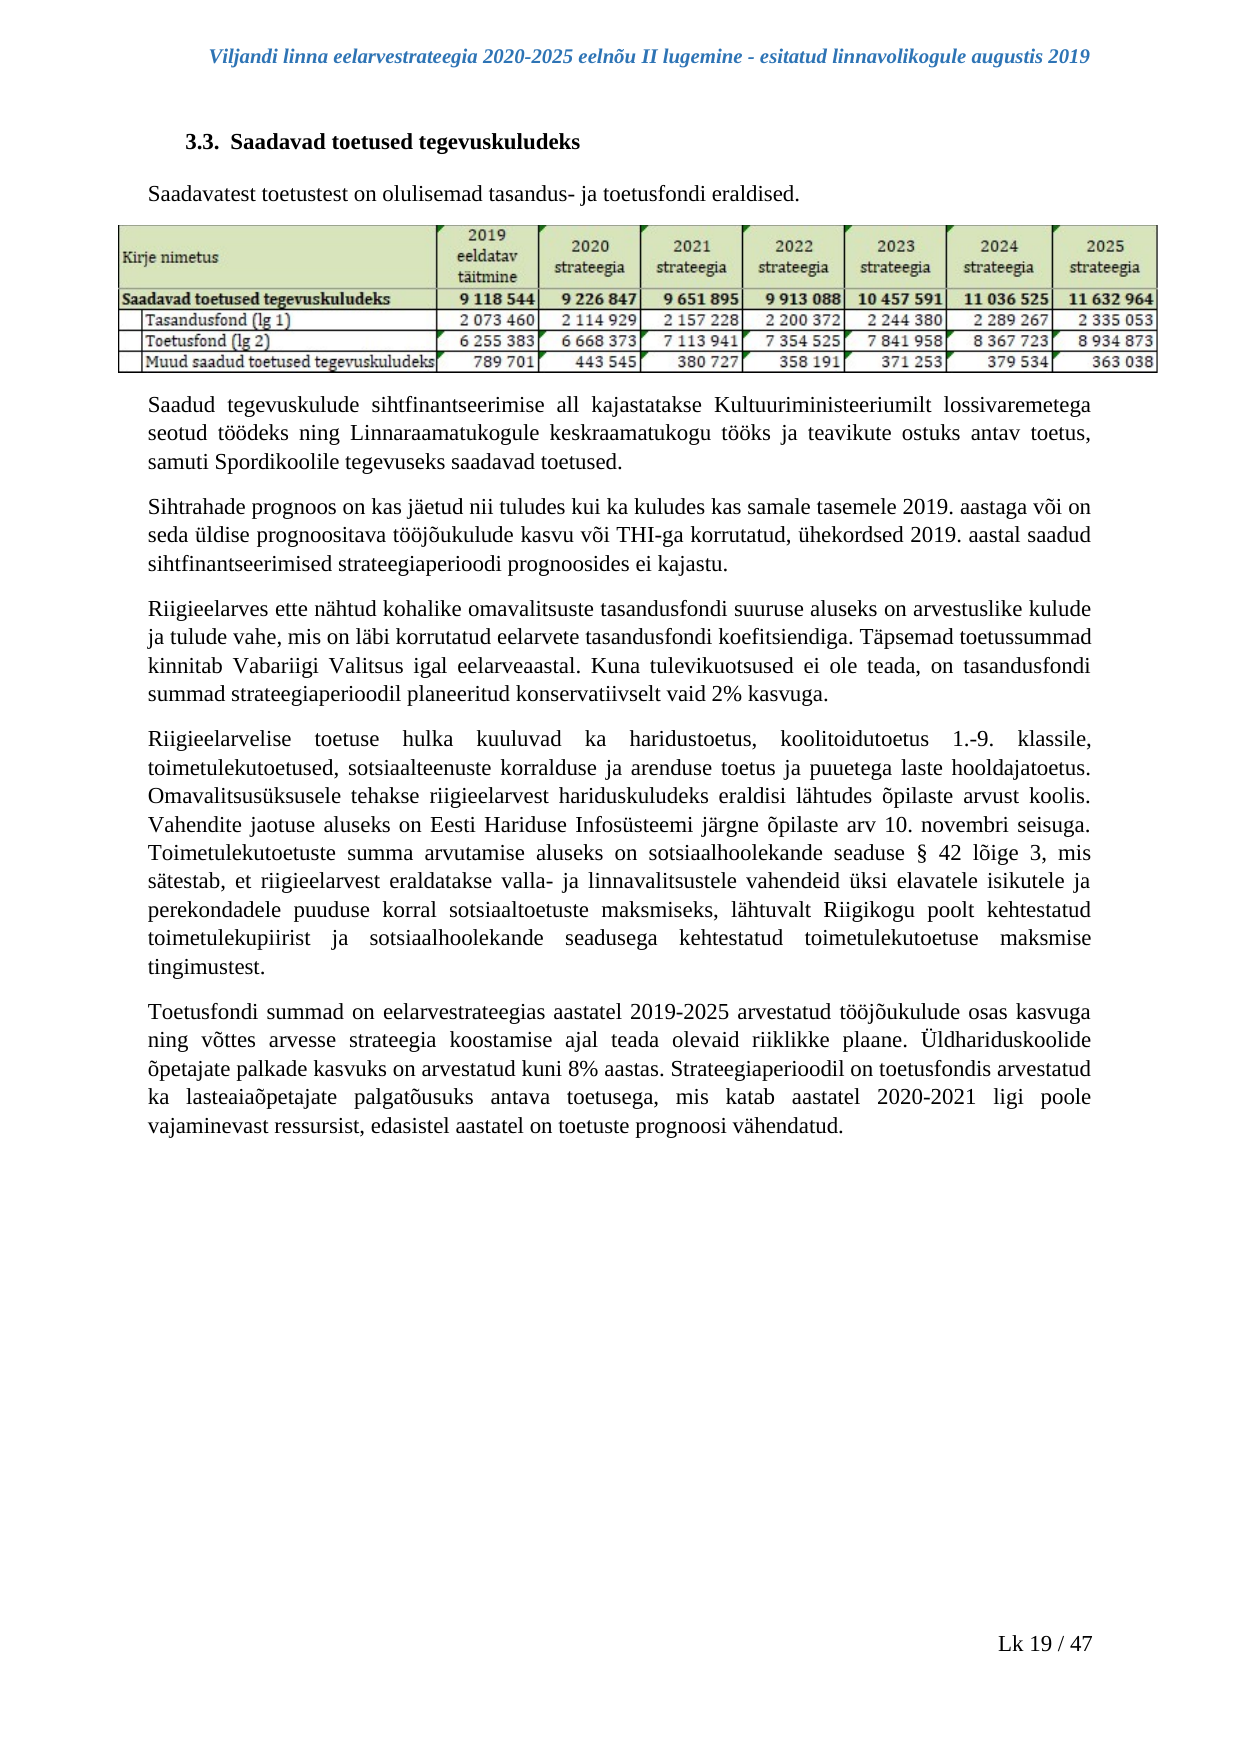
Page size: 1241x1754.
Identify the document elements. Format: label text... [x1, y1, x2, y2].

text Sihtrahade prognoos on kas jäetud nii tuludes kui ka kuludes kas samale tasemele 2019. aastaga või on seda üldise prognoositava tööjõukulude kasvu või THI-ga korrutatud, ühekordsed 2019. aastal saadud sihtfinantseerimised strateegiaperioodi prognoosides ei kajastu. [148, 493, 1093, 576]
picture [118, 225, 1158, 373]
list Saadavad toetused tegevuskuludeks [185, 128, 1093, 155]
text Toetusfondi summad on eelarvestrateegias aastatel 2019-2025 arvestatud tööjõukulude osas kasvuga ning võttes arvesse strateegia koostamise ajal teada olevaid riiklikke plaane. Üldhariduskoolide õpetajate palkade kasvuks on arvestatud kuni 8% aastas. Strateegiaperioodil on toetusfondis arvestatud ka lasteaiaõpetajate palgatõusuks antava toetusega, mis katab aastatel 2020-2021 ligi poole vajaminevast ressursist, edasistel aastatel on toetuste prognoosi vähendatud. [148, 998, 1093, 1138]
text Riigieelarvelise toetuse hulka kuuluvad ka haridustoetus, koolitoidutoetus 1.-9. klassile, toimetulekutoetused, sotsiaalteenuste korralduse ja arenduse toetus ja puuetega laste hooldajatoetus. Omavalitsusüksusele tehakse riigieelarvest hariduskuludeks eraldisi lähtudes õpilaste arvust koolis. Vahendite jaotuse aluseks on Eesti Hariduse Infosüsteemi järgne õpilaste arv 10. novembri seisuga. Toimetulekutoetuste summa arvutamise aluseks on sotsiaalhoolekande seaduse § 42 lõige 3, mis sätestab, et riigieelarvest eraldatakse valla- ja linnavalitsustele vahendeid üksi elavatele isikutele ja perekondadele puuduse korral sotsiaaltoetuste maksmiseks, lähtuvalt Riigikogu poolt kehtestatud toimetulekupiirist ja sotsiaalhoolekande seadusega kehtestatud toimetulekutoetuse maksmise tingimustest. [148, 725, 1093, 979]
text Saadavatest toetustest on olulisemad tasandus- ja toetusfondi eraldised. [148, 180, 1093, 206]
text Saadud tegevuskulude sihtfinantseerimise all kajastatakse Kultuuriministeeriumilt lossivaremetega seotud töödeks ning Linnaraamatukogule keskraamatukogu tööks ja teavikute ostuks antav toetus, samuti Spordikoolile tegevuseks saadavad toetused. [148, 391, 1093, 474]
text Riigieelarves ette nähtud kohalike omavalitsuste tasandusfondi suuruse aluseks on arvestuslike kulude ja tulude vahe, mis on läbi korrutatud eelarvete tasandusfondi koefitsiendiga. Täpsemad toetussummad kinnitab Vabariigi Valitsus igal eelarveaastal. Kuna tulevikuotsused ei ole teada, on tasandusfondi summad strateegiaperioodil planeeritud konservatiivselt vaid 2% kasvuga. [148, 595, 1093, 707]
